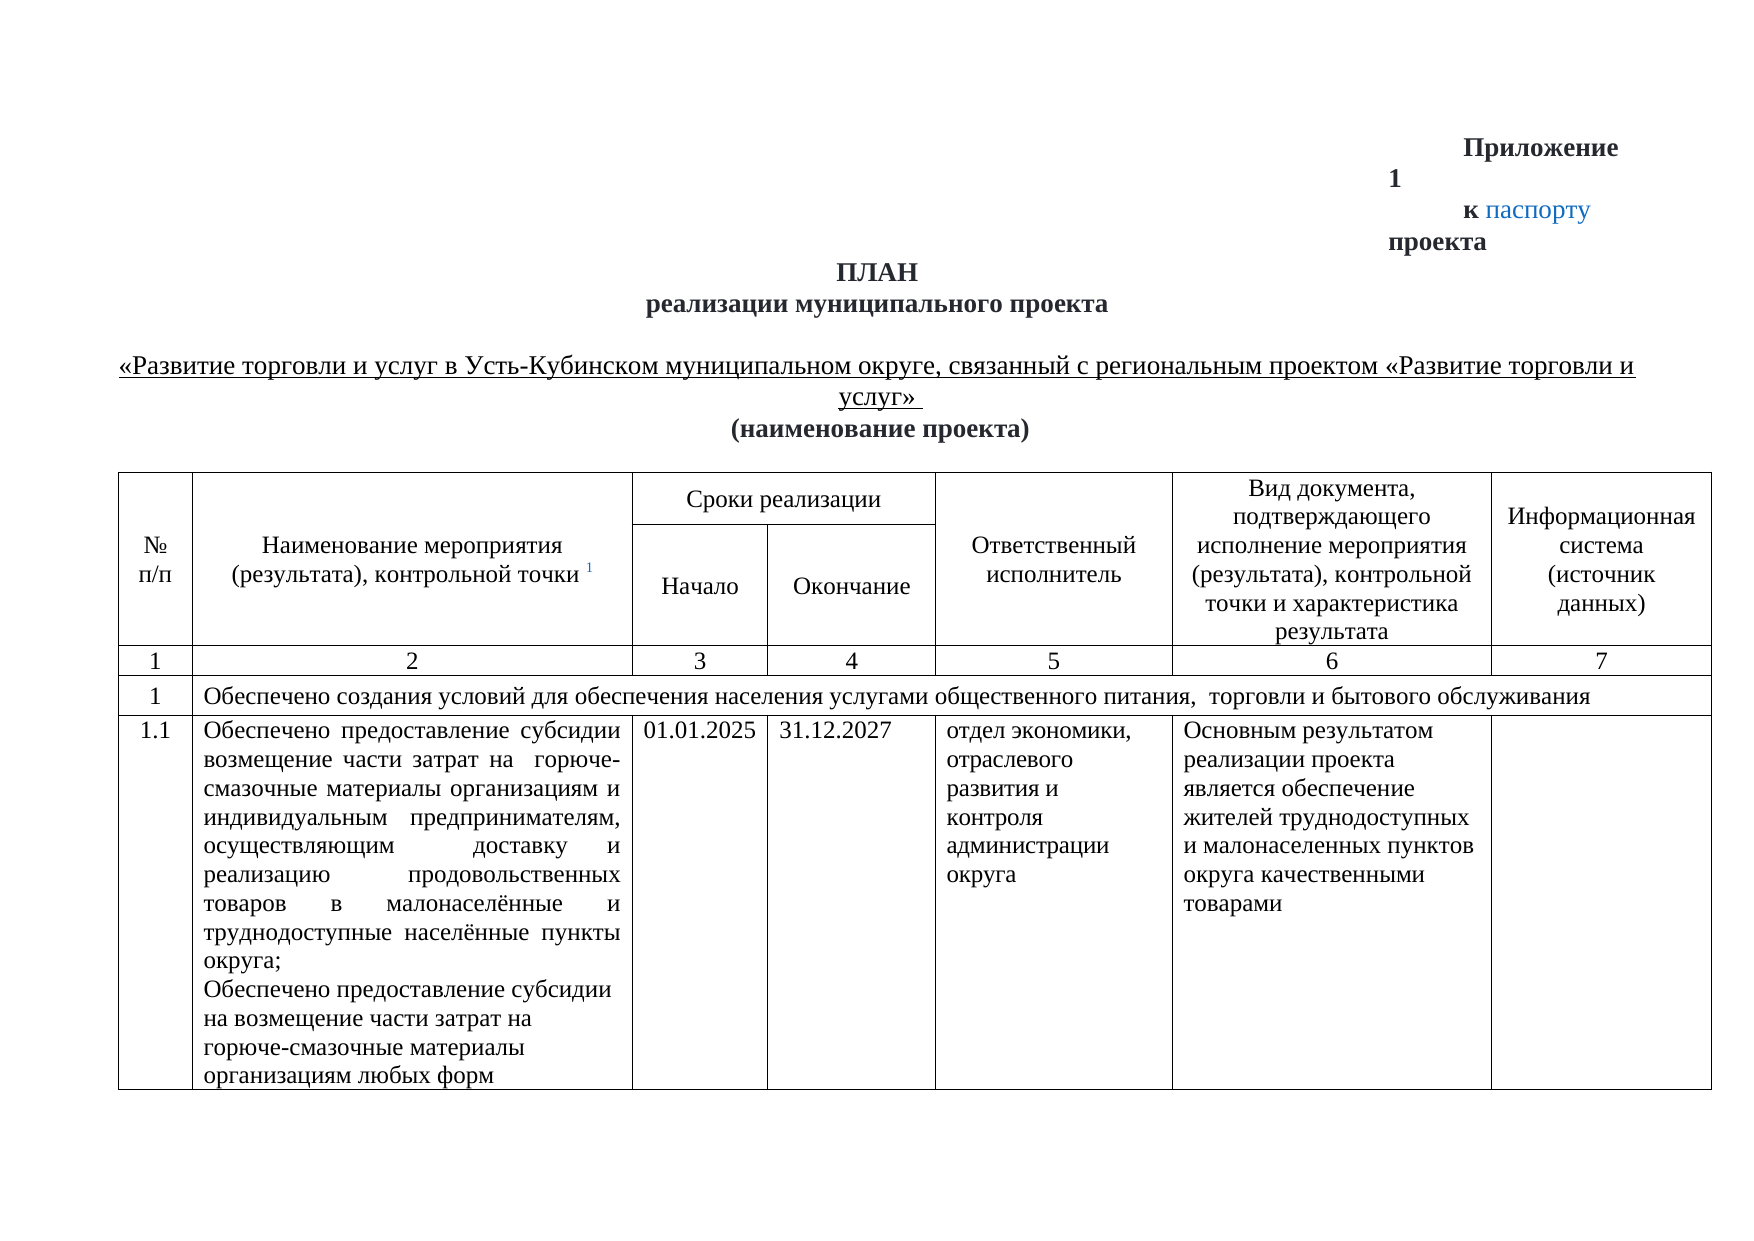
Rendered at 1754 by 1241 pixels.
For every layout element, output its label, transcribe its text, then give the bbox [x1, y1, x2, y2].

table_cell 4 [768, 646, 935, 675]
table_header № п/п [119, 473, 192, 645]
text ПЛАН [118, 256, 1636, 287]
text «Развитие торговли и услуг в Усть-Кубинском муниципальном округе, связанный с региональным проектом «Развитие торговли и услуг» [118, 378, 1636, 412]
table_cell 5 [936, 646, 1172, 675]
table_cell 3 [633, 646, 767, 675]
table_header Вид документа, подтверждающего исполнение мероприятия (результата), контрольной точки и характеристика результата [1173, 473, 1491, 645]
table_cell 7 [1492, 646, 1711, 675]
table_cell 1 [119, 676, 192, 714]
table_cell Окончание [768, 525, 935, 645]
table_cell 01.01.2025 [633, 716, 767, 1089]
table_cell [193, 716, 632, 1089]
table_header Ответственный исполнитель [936, 473, 1172, 645]
table_header Информационная система (источник данных) [1492, 473, 1711, 645]
table_cell 1.1 [119, 716, 192, 1089]
table_cell 31.12.2027 [768, 716, 935, 1089]
table_cell 2 [193, 646, 632, 675]
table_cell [936, 716, 1172, 1089]
text к паспорту проекта [1388, 194, 1636, 256]
table_header Сроки реализации [633, 473, 935, 524]
text (наименование проекта) [118, 412, 1636, 443]
table_cell [1492, 716, 1711, 1089]
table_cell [1173, 716, 1491, 1089]
text Приложение 1 [1388, 131, 1636, 194]
table_cell Обеспечено создания условий для обеспечения населения услугами общественного питания, торговли и бытового обслуживания [193, 676, 1711, 714]
table_cell 6 [1173, 646, 1491, 675]
table_cell 1 [119, 646, 192, 675]
text реализации муниципального проекта [118, 287, 1636, 318]
text «Развитие торговли и услуг в Усть-Кубинском муниципальном округе, связанный с региональным проектом «Развитие торговли и услуг» [118, 349, 1636, 377]
table_header Наименование мероприятия (результата), контрольной точки 1 [193, 473, 632, 645]
table_cell Начало [633, 525, 767, 645]
